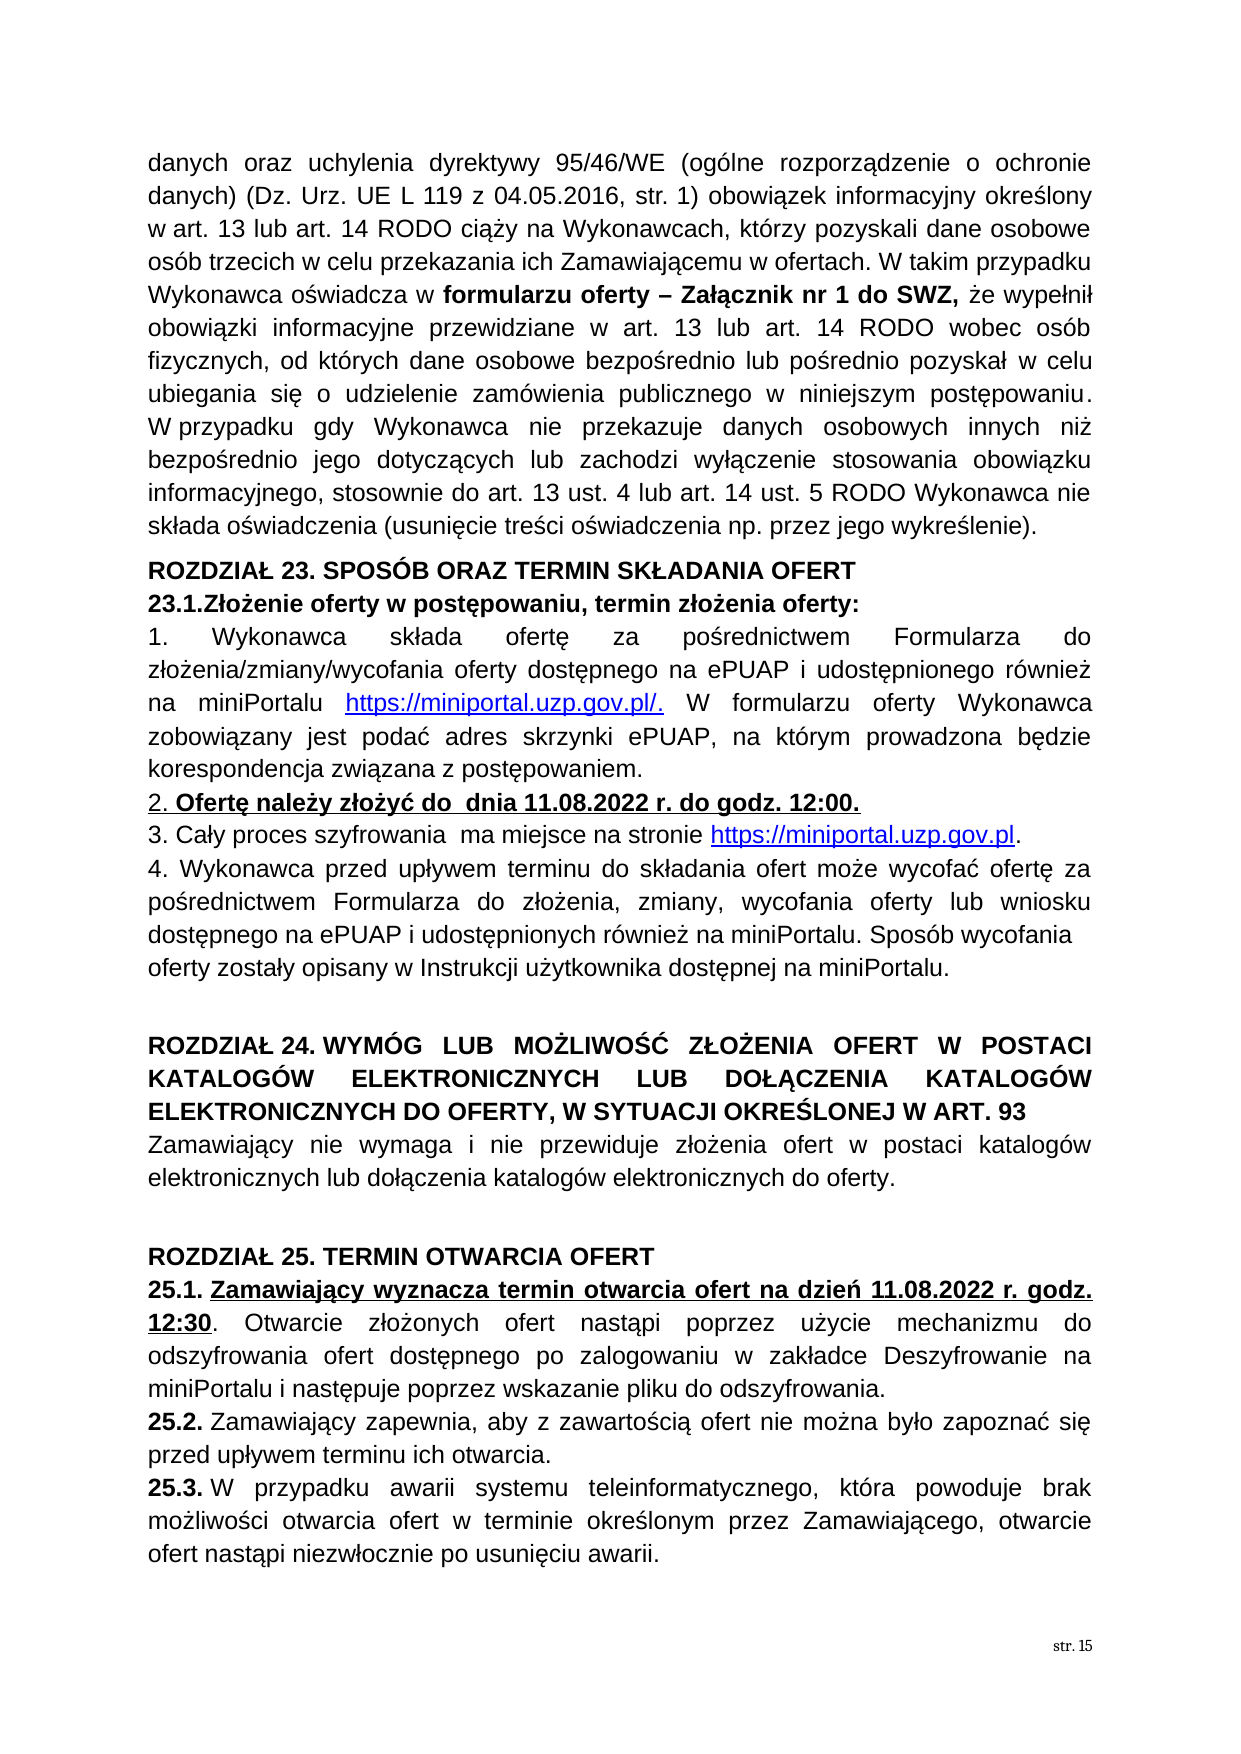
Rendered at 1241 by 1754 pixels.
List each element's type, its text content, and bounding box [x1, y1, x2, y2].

text 2. Ofertę należy złożyć do dnia 11.08.2022 r. do godz. 12:00. [148, 787, 1093, 816]
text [148, 148, 1093, 539]
text ROZDZIAŁ 24. WYMÓG LUB MOŻLIWOŚĆ ZŁOŻENIA OFERT W POSTACI KATALOGÓW ELEKTRONICZNYCH LUB DOŁĄCZENIA KATALOGÓW ELEKTRONICZNYCH DO OFERTY, W SYTUACJI OKREŚLONEJ W ART. 93 [148, 1031, 1093, 1126]
text 3. Cały proces szyfrowania ma miejsce na stronie https://miniportal.uzp.gov.pl. [148, 821, 1093, 849]
text ROZDZIAŁ 23. SPOSÓB ORAZ TERMIN SKŁADANIA OFERT [148, 556, 1093, 585]
text 25.1. Zamawiający wyznacza termin otwarcia ofert na dzień 11.08.2022 r. godz. 12:30. Otwarcie złożonych ofert nastąpi poprzez użycie mechanizmu do odszyfrowania ofert dostępnego po zalogowaniu w zakładce Deszyfrowanie na miniPortalu i następuje poprzez wskazanie pliku do odszyfrowania. [148, 1275, 1093, 1403]
text 1. Wykonawca składa ofertę za pośrednictwem Formularza do złożenia/zmiany/wycofania oferty dostępnego na ePUAP i udostępnionego również na miniPortalu https://miniportal.uzp.gov.pl/. W formularzu oferty Wykonawca zobowiązany jest podać adres skrzynki ePUAP, na którym prowadzona będzie korespondencja związana z postępowaniem. [148, 622, 1093, 783]
text ROZDZIAŁ 25. TERMIN OTWARCIA OFERT [148, 1242, 1093, 1271]
text oferty zostały opisany w Instrukcji użytkownika dostępnej na miniPortalu. [148, 953, 1093, 981]
text 25.3. W przypadku awarii systemu teleinformatycznego, która powoduje brak możliwości otwarcia ofert w terminie określonym przez Zamawiającego, otwarcie ofert nastąpi niezwłocznie po usunięciu awarii. [148, 1473, 1093, 1568]
text 4. Wykonawca przed upływem terminu do składania ofert może wycofać ofertę za pośrednictwem Formularza do złożenia, zmiany, wycofania oferty lub wniosku dostępnego na ePUAP i udostępnionych również na miniPortalu. Sposób wycofania [148, 853, 1093, 948]
text 25.2. Zamawiający zapewnia, aby z zawartością ofert nie można było zapoznać się przed upływem terminu ich otwarcia. [148, 1407, 1093, 1469]
text 23.1.Złożenie oferty w postępowaniu, termin złożenia oferty: [148, 589, 1093, 618]
text Zamawiający nie wymaga i nie przewiduje złożenia ofert w postaci katalogów elektronicznych lub dołączenia katalogów elektronicznych do oferty. [148, 1130, 1093, 1192]
